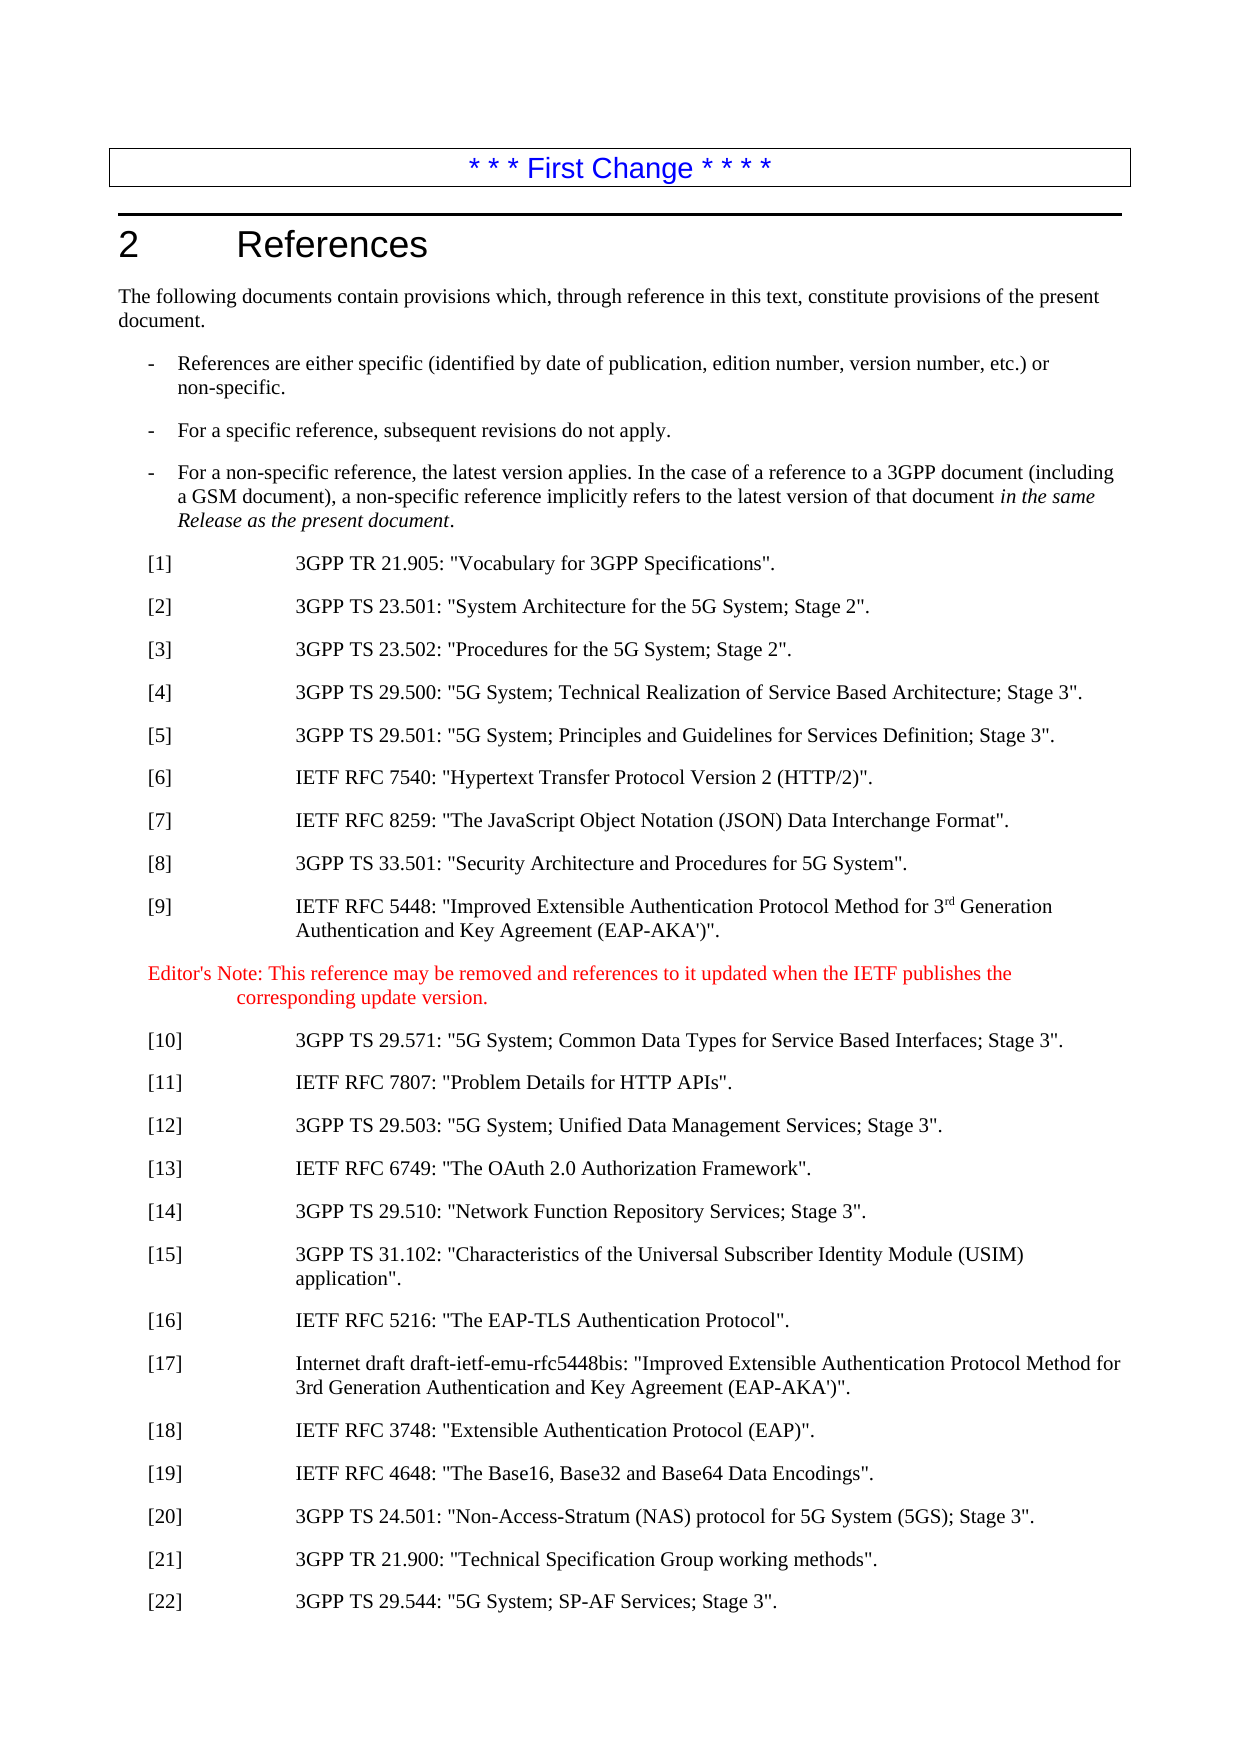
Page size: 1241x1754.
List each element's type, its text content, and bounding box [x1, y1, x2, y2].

text [16] IETF RFC 5216: "The EAP-TLS Authentication Protocol". [148, 1308, 1122, 1332]
text 2 References [118, 216, 1122, 265]
text [22] 3GPP TS 29.544: "5G System; SP-AF Services; Stage 3". [148, 1589, 1122, 1613]
text [21] 3GPP TR 21.900: "Technical Specification Group working methods". [148, 1547, 1122, 1571]
text [10] 3GPP TS 29.571: "5G System; Common Data Types for Service Based Interfaces; Stage 3". [148, 1027, 1122, 1052]
text [6] IETF RFC 7540: "Hypertext Transfer Protocol Version 2 (HTTP/2)". [148, 765, 1122, 789]
text [2] 3GPP TS 23.501: "System Architecture for the 5G System; Stage 2". [148, 594, 1122, 618]
text - For a non-specific reference, the latest version applies. In the case of a reference to a 3GPP document (including a GSM document), a non-specific reference implicitly refers to the latest version of that document in the same Release as the present document. [148, 460, 1122, 532]
text [19] IETF RFC 4648: "The Base16, Base32 and Base64 Data Encodings". [148, 1461, 1122, 1485]
text [15] 3GPP TS 31.102: "Characteristics of the Universal Subscriber Identity Module (USIM) application". [148, 1242, 1122, 1290]
text [13] IETF RFC 6749: "The OAuth 2.0 Authorization Framework". [148, 1156, 1122, 1180]
text [14] 3GPP TS 29.510: "Network Function Repository Services; Stage 3". [148, 1199, 1122, 1223]
text [11] IETF RFC 7807: "Problem Details for HTTP APIs". [148, 1070, 1122, 1094]
text [7] IETF RFC 8259: "The JavaScript Object Notation (JSON) Data Interchange Format". [148, 808, 1122, 832]
text [9] IETF RFC 5448: "Improved Extensible Authentication Protocol Method for 3rd Generation Authentication and Key Agreement (EAP-AKA')". [148, 894, 1122, 942]
text - For a specific reference, subsequent revisions do not apply. [148, 417, 1122, 442]
text [4] 3GPP TS 29.500: "5G System; Technical Realization of Service Based Architecture; Stage 3". [148, 680, 1122, 704]
text [8] 3GPP TS 33.501: "Security Architecture and Procedures for 5G System". [148, 851, 1122, 875]
text Editor's Note: This reference may be removed and references to it updated when the IETF publishes the corresponding update version. [148, 961, 1122, 1009]
text [18] IETF RFC 3748: "Extensible Authentication Protocol (EAP)". [148, 1418, 1122, 1442]
text [5] 3GPP TS 29.501: "5G System; Principles and Guidelines for Services Definition; Stage 3". [148, 722, 1122, 747]
text - References are either specific (identified by date of publication, edition number, version number, etc.) or non-specific. [148, 351, 1122, 399]
text [12] 3GPP TS 29.503: "5G System; Unified Data Management Services; Stage 3". [148, 1113, 1122, 1137]
text [20] 3GPP TS 24.501: "Non-Access-Stratum (NAS) protocol for 5G System (5GS); Stage 3". [148, 1504, 1122, 1528]
text [17] Internet draft draft-ietf-emu-rfc5448bis: "Improved Extensible Authentication Protocol Method for 3rd Generation Authentication and Key Agreement (EAP-AKA')". [148, 1351, 1122, 1399]
text [3] 3GPP TS 23.502: "Procedures for the 5G System; Stage 2". [148, 637, 1122, 661]
text [1] 3GPP TR 21.905: "Vocabulary for 3GPP Specifications". [148, 551, 1122, 575]
text * * * First Change * * * * [110, 149, 1130, 186]
text The following documents contain provisions which, through reference in this text, constitute provisions of the present document. [118, 284, 1122, 332]
